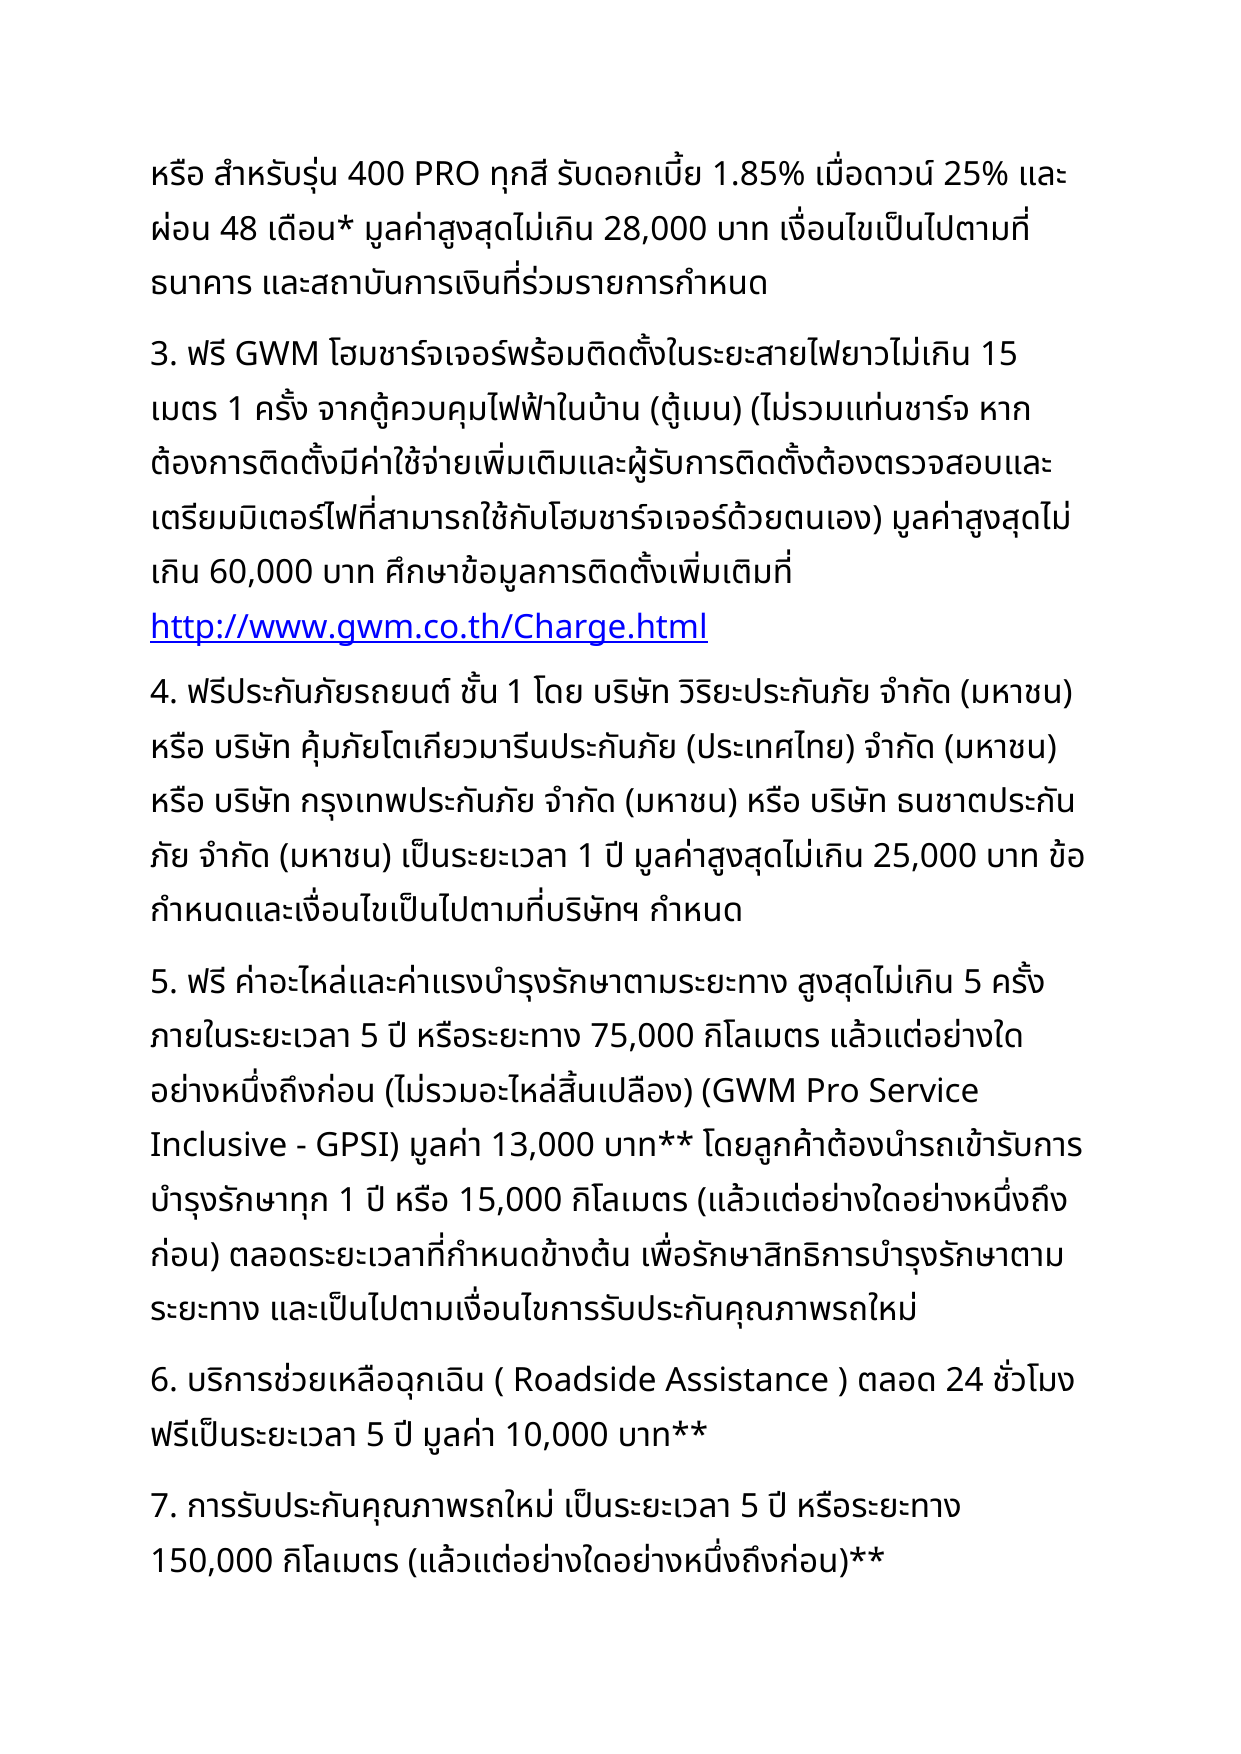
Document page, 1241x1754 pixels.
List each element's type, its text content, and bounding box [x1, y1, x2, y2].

text 4. ฟรีประกันภัยรถยนต์ ชั้น1 โดย บริษัท วิริยะประกันภัย จำกัด (มหาชน) หรือ บริษัท คุ้มภัยโตเกียวมารีนประกันภัย (ประเทศไทย) จำกัด (มหาชน) หรือ บริษัท กรุงเทพประกันภัย จำกัด (มหาชน) หรือ บริษัท ธนชาตประกันภัย จำกัด (มหาชน) เป็นระยะเวลา 1 ปี มูลค่าสูงสุดไม่เกิน 25,000 บาท ข้อกำหนดและเงื่อนไขเป็นไปตามที่บริษัทฯ กำหนด [150, 668, 1090, 937]
text หรือ สำหรับรุ่น 400 PRO ทุกสี รับดอกเบี้ย 1.85% เมื่อดาวน์ 25% และ ผ่อน 48 เดือน* มูลค่าสูงสุดไม่เกิน 28,000 บาท เงื่อนไขเป็นไปตามที่ธนาคาร และสถาบันการเงินที่ร่วมรายการกำหนด [150, 150, 1090, 309]
text 5. ฟรี ค่าอะไหล่และค่าแรงบำรุงรักษาตามระยะทาง สูงสุดไม่เกิน 5 ครั้ง ภายในระยะเวลา 5 ปี หรือระยะทาง 75,000 กิโลเมตร แล้วแต่อย่างใดอย่างหนึ่งถึงก่อน (ไม่รวมอะไหล่สิ้นเปลือง) (GWM Pro Service Inclusive - GPSI) มูลค่า 13,000 บาท** โดยลูกค้าต้องนำรถเข้ารับการบำรุงรักษาทุก 1 ปี หรือ 15,000 กิโลเมตร (แล้วแต่อย่างใดอย่างหนึ่งถึงก่อน) ตลอดระยะเวลาที่กำหนดข้างต้น เพื่อรักษาสิทธิการบำรุงรักษาตามระยะทาง และเป็นไปตามเงื่อนไขการรับประกันคุณภาพรถใหม่ [150, 957, 1090, 1335]
text 6. บริการช่วยเหลือฉุกเฉิน ( Roadside Assistance ) ตลอด 24 ชั่วโมง ฟรีเป็นระยะเวลา 5 ปี มูลค่า 10,000 บาท** [150, 1356, 1090, 1461]
text 7. การรับประกันคุณภาพรถใหม่ เป็นระยะเวลา 5 ปี หรือระยะทาง 150,000 กิโลเมตร (แล้วแต่อย่างใดอย่างหนึ่งถึงก่อน)** [150, 1482, 1090, 1587]
text 3. ฟรี GWM โฮมชาร์จเจอร์พร้อมติดตั้งในระยะสายไฟยาวไม่เกิน 15 เมตร 1 ครั้ง จากตู้ควบคุมไฟฟ้าในบ้าน (ตู้เมน) (ไม่รวมแท่นชาร์จ หากต้องการติดตั้งมีค่าใช้จ่ายเพิ่มเติมและผู้รับการติดตั้งต้องตรวจสอบและเตรียมมิเตอร์ไฟที่สามารถใช้กับโฮมชาร์จเจอร์ด้วยตนเอง) มูลค่าสูงสุดไม่เกิน 60,000 บาท ศึกษาข้อมูลการติดตั้งเพิ่มเติมที่ http://www.gwm.co.th/Charge.html [150, 330, 1090, 648]
